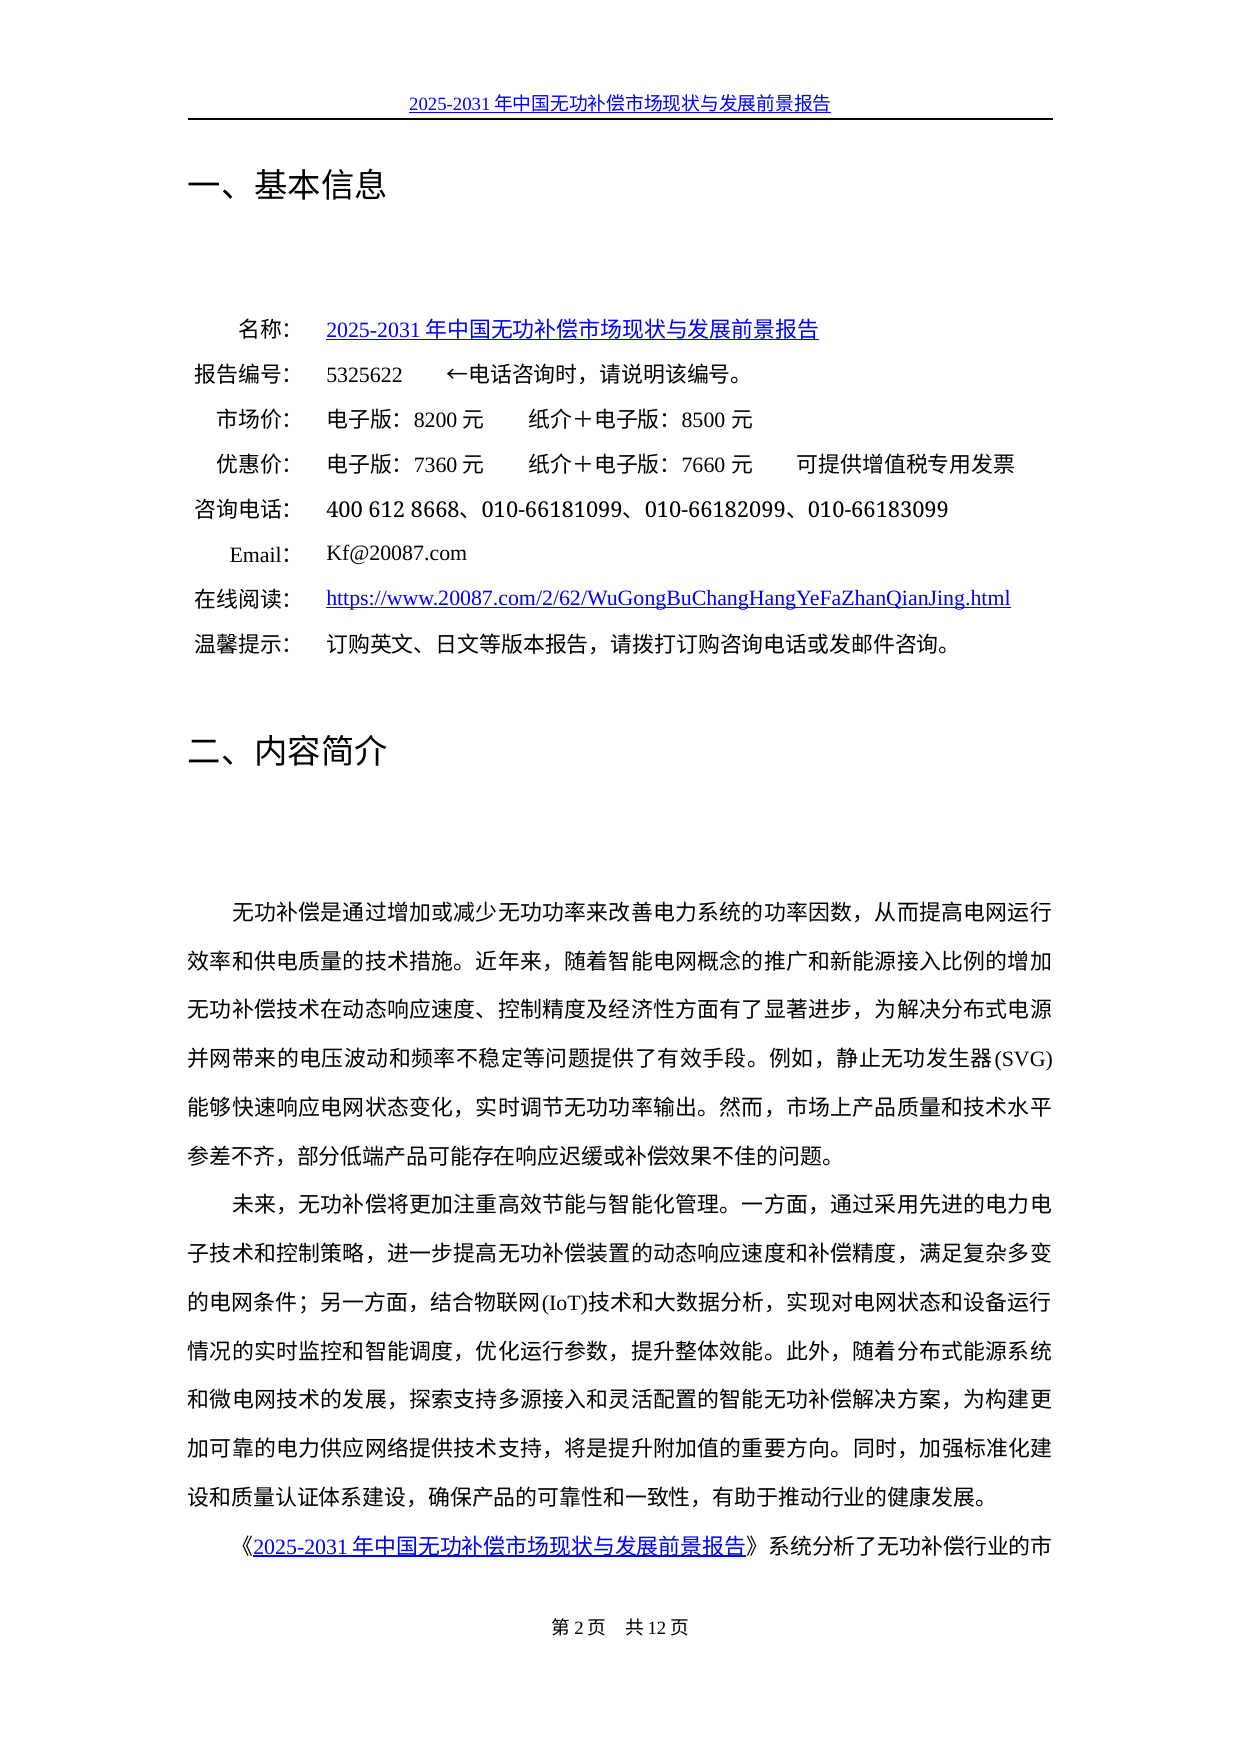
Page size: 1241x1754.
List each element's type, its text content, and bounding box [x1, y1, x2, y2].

table_cell 报告编号： [167, 357, 315, 402]
title 一、基本信息 [187, 150, 1053, 215]
table_cell Kf@20087.com [315, 537, 1073, 582]
table_header 名称： [167, 312, 315, 357]
table_cell 市场价： [167, 402, 315, 447]
table_cell 电子版：7360 元 纸介＋电子版：7660 元 可提供增值税专用发票 [315, 447, 1073, 492]
title 二、内容简介 [187, 717, 1053, 782]
table_cell [315, 582, 1073, 627]
table_cell 5325622 ←电话咨询时，请说明该编号。 [315, 357, 1073, 402]
table_cell 咨询电话： [167, 492, 315, 537]
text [187, 894, 1053, 1561]
table_cell 订购英文、日文等版本报告，请拨打订购咨询电话或发邮件咨询。 [315, 627, 1073, 672]
table_cell 电子版：8200 元 纸介＋电子版：8500 元 [315, 402, 1073, 447]
table_cell 400 612 8668、010-66181099、010-66182099、010-66183099 [315, 492, 1073, 537]
table_header 2025-2031年中国无功补偿市场现状与发展前景报告 [315, 312, 1073, 357]
table_cell Email： [167, 537, 315, 582]
table_cell 优惠价： [167, 447, 315, 492]
table_cell 温馨提示： [167, 627, 315, 672]
table_cell 在线阅读： [167, 582, 315, 627]
